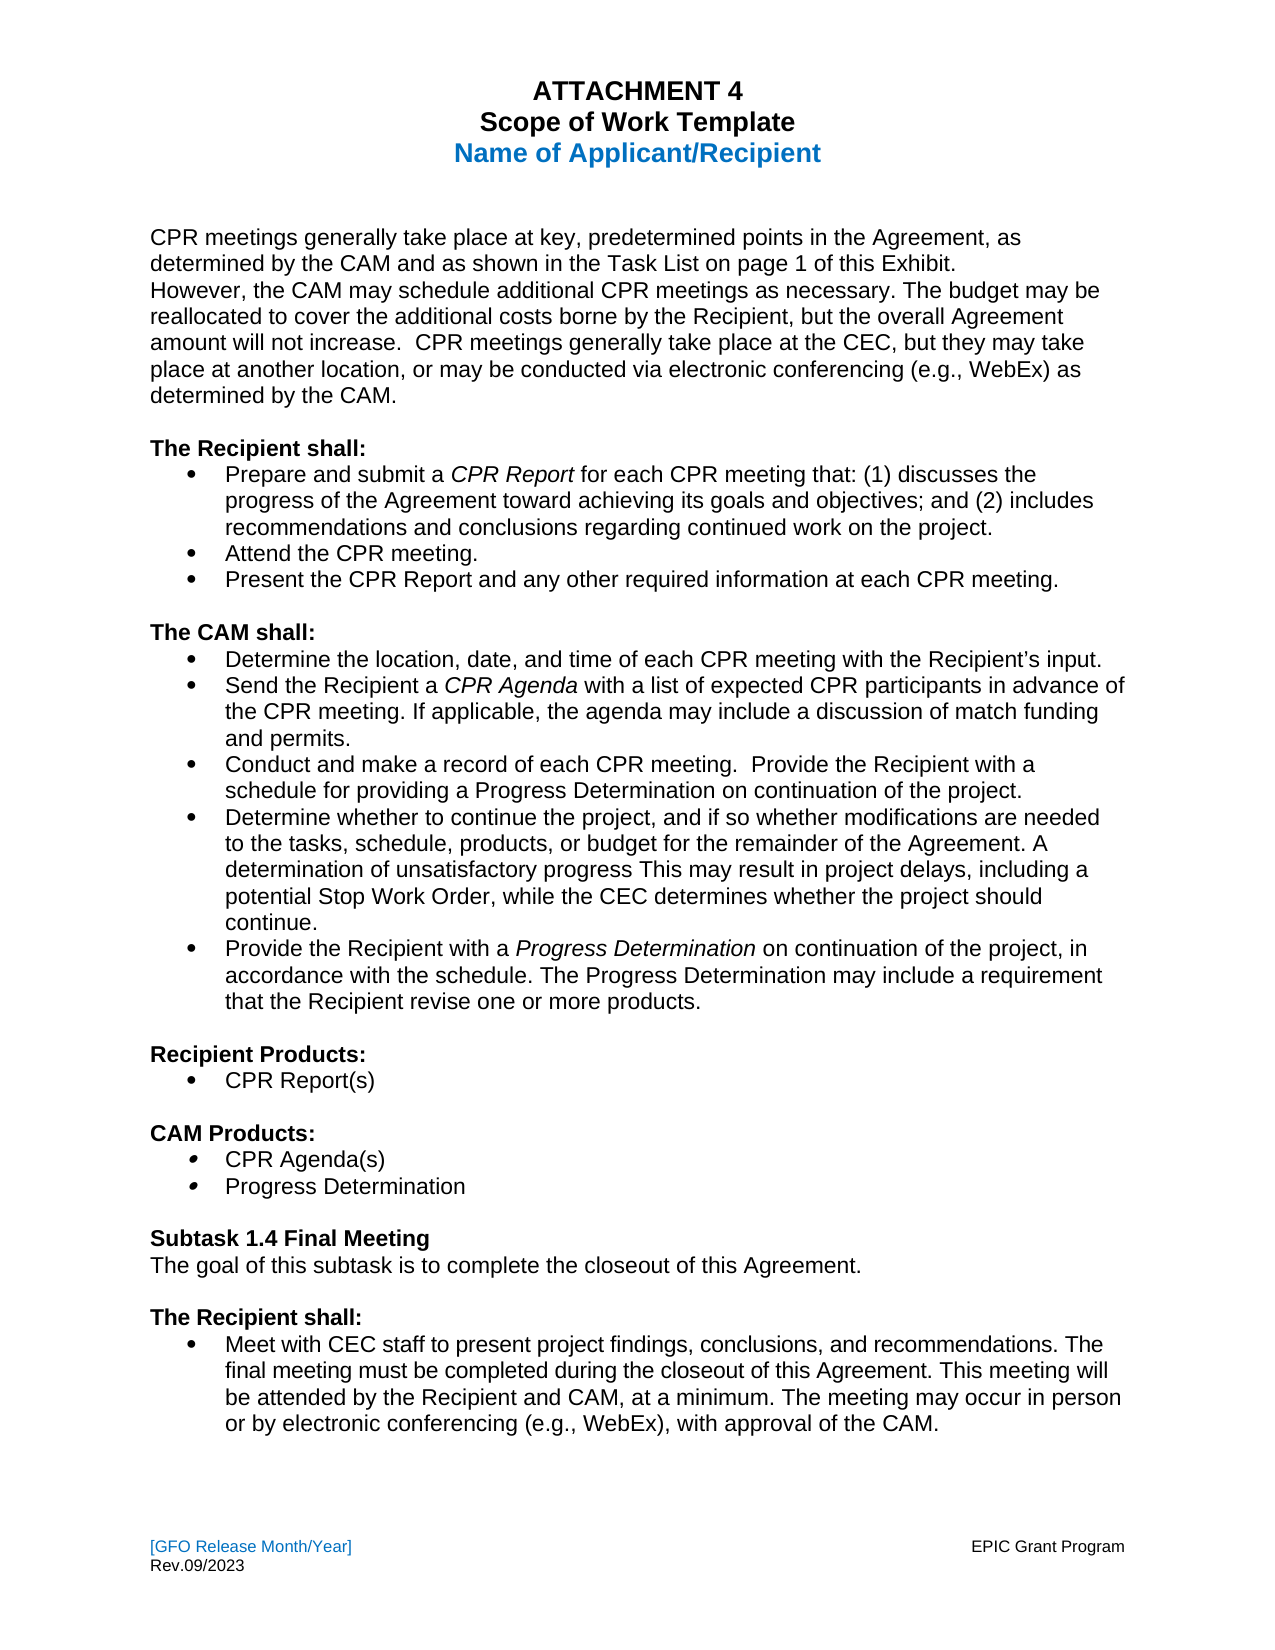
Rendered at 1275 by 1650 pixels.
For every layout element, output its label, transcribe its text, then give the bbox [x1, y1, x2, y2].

text CPR meetings generally take place at key, predetermined points in the Agreement, as determined by the CAM and as shown in the Task List on page 1 of this Exhibit. [150, 224, 1125, 277]
text However, the CAM may schedule additional CPR meetings as necessary. The budget may be reallocated to cover the additional costs borne by the Recipient, but the overall Agreement amount will not increase. CPR meetings generally take place at the CEC, but they may take place at another location, or may be conducted via electronic conferencing (e.g., WebEx) as determined by the CAM. [150, 277, 1125, 408]
text CAM Products: [150, 1120, 1125, 1146]
list CPR Report(s) [187, 1067, 1125, 1093]
text The Recipient shall: [150, 1304, 1125, 1331]
list Present the CPR Report and any other required information at each CPR meeting. [187, 566, 1125, 593]
list Conduct and make a record of each CPR meeting. Provide the Recipient with a schedule for providing a Progress Determination on continuation of the project. [187, 751, 1125, 804]
text The Recipient shall: [150, 435, 1125, 461]
list Provide the Recipient with a Progress Determination on continuation of the project, in accordance with the schedule. The Progress Determination may include a requirement that the Recipient revise one or more products. [187, 935, 1125, 1014]
list CPR Agenda(s) [187, 1146, 1125, 1173]
list Prepare and submit a CPR Report for each CPR meeting that: (1) discusses the progress of the Agreement toward achieving its goals and objectives; and (2) includes recommendations and conclusions regarding continued work on the project. [187, 461, 1125, 540]
text Recipient Products: [150, 1041, 1125, 1067]
text The CAM shall: [150, 619, 1125, 646]
list Determine whether to continue the project, and if so whether modifications are needed to the tasks, schedule, products, or budget for the remainder of the Agreement. A determination of unsatisfactory progress This may result in project delays, including a potential Stop Work Order, while the CEC determines whether the project should continue. [187, 804, 1125, 935]
list Send the Recipient a CPR Agenda with a list of expected CPR participants in advance of the CPR meeting. If applicable, the agenda may include a discussion of match funding and permits. [187, 672, 1125, 751]
text The goal of this subtask is to complete the closeout of this Agreement. [150, 1252, 1125, 1278]
list Meet with CEC staff to present project findings, conclusions, and recommendations. The final meeting must be completed during the closeout of this Agreement. This meeting will be attended by the Recipient and CAM, at a minimum. The meeting may occur in person or by electronic conferencing (e.g., WebEx), with approval of the CAM. [187, 1331, 1125, 1436]
list Progress Determination [187, 1173, 1125, 1199]
subtitle Subtask 1.4 Final Meeting [150, 1225, 1125, 1252]
list Attend the CPR meeting. [187, 540, 1125, 566]
list Determine the location, date, and time of each CPR meeting with the Recipient’s input. [187, 646, 1125, 672]
